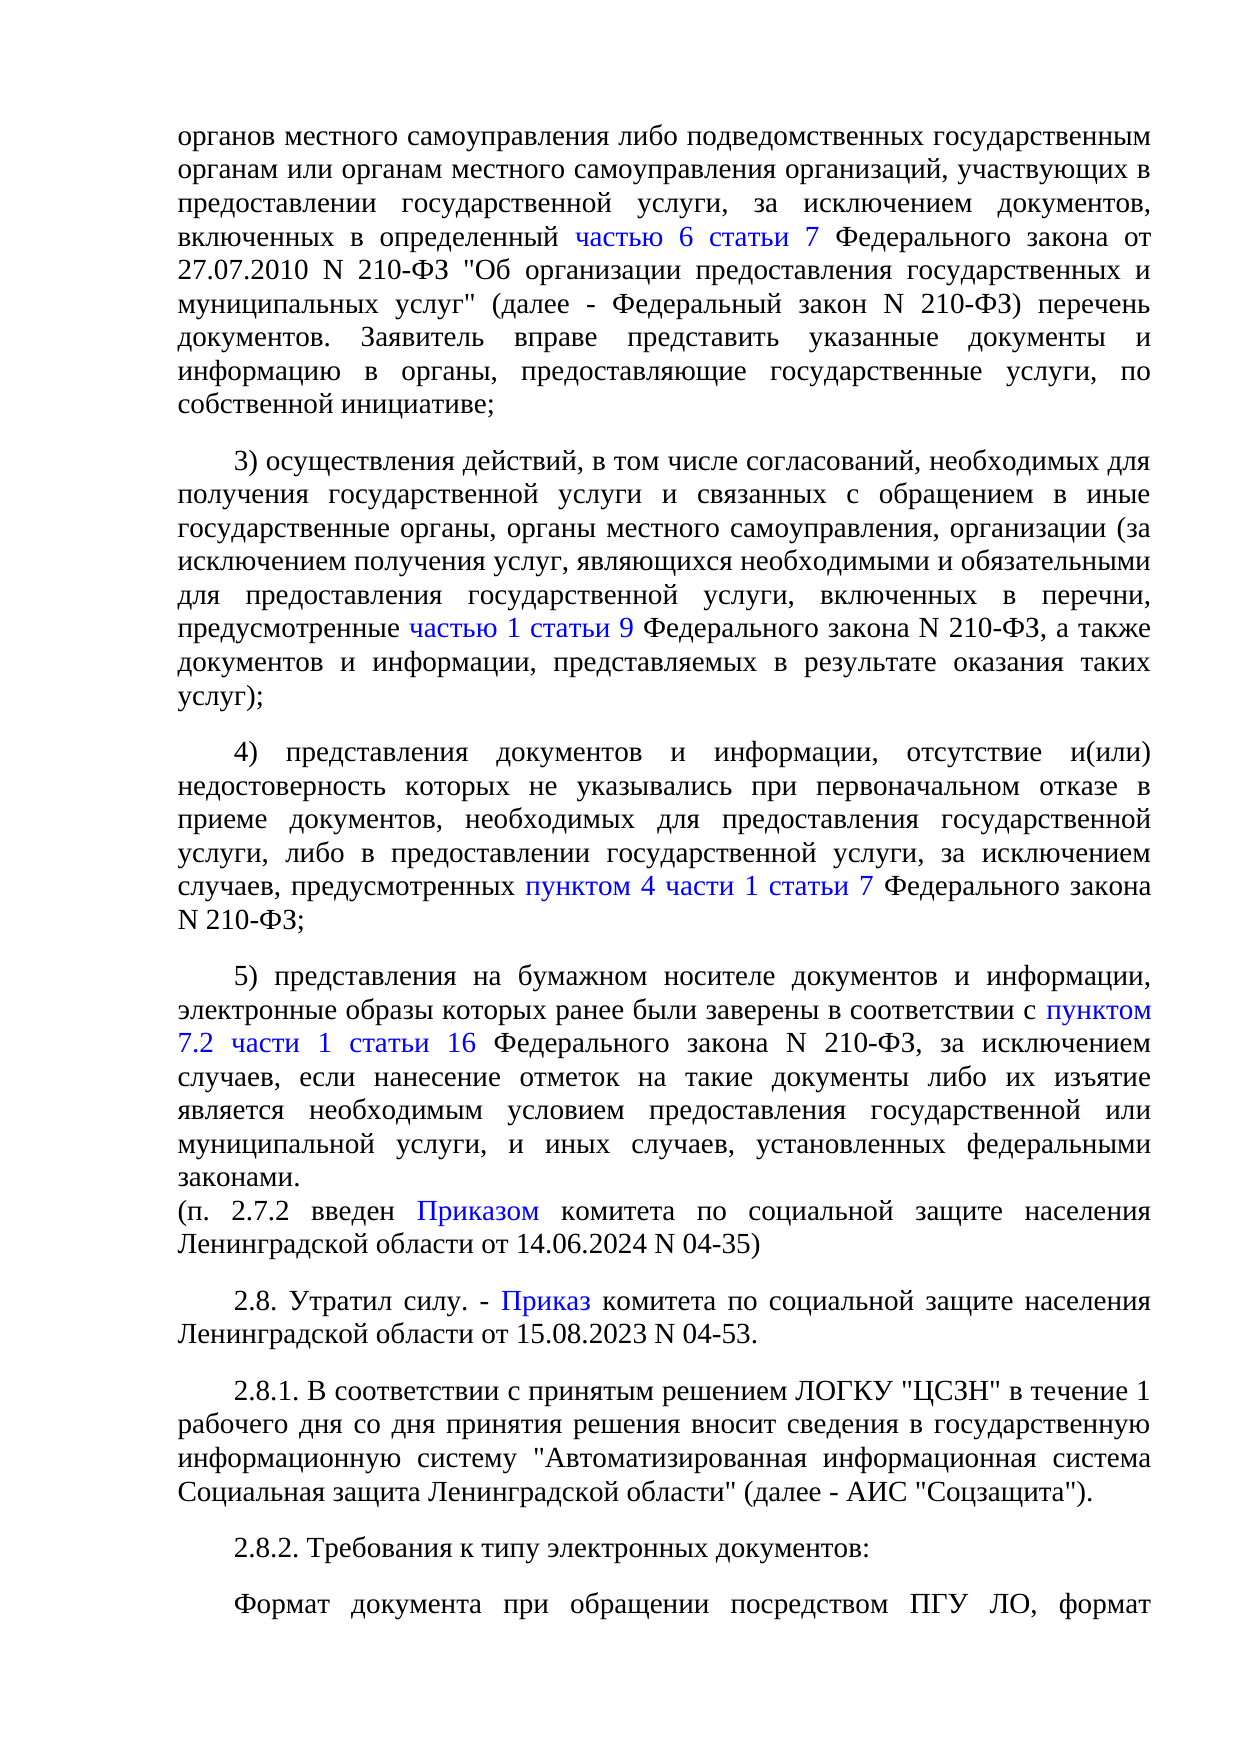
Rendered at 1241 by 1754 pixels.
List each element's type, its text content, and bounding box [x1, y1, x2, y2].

text (п. 2.7.2 введен Приказом комитета по социальной защите населения Ленинградской области от 14.06.2024 N 04-35) [177, 1193, 1152, 1260]
text 3) осуществления действий, в том числе согласований, необходимых для получения государственной услуги и связанных с обращением в иные государственные органы, органы местного самоуправления, организации (за исключением получения услуг, являющихся необходимыми и обязательными для предоставления государственной услуги, включенных в перечни, предусмотренные частью 1 статьи 9 Федерального закона N 210-ФЗ, а также документов и информации, представляемых в результате оказания таких услуг); [177, 443, 1152, 711]
text 2.8. Утратил силу. - Приказ комитета по социальной защите населения Ленинградской области от 15.08.2023 N 04-53. [177, 1283, 1152, 1350]
text 5) представления на бумажном носителе документов и информации, электронные образы которых ранее были заверены в соответствии с пунктом 7.2 части 1 статьи 16 Федерального закона N 210-ФЗ, за исключением случаев, если нанесение отметок на такие документы либо их изъятие является необходимым условием предоставления государственной или муниципальной услуги, и иных случаев, установленных федеральными законами. [177, 958, 1152, 1193]
text 4) представления документов и информации, отсутствие и(или) недостоверность которых не указывались при первоначальном отказе в приеме документов, необходимых для предоставления государственной услуги, либо в предоставлении государственной услуги, за исключением случаев, предусмотренных пунктом 4 части 1 статьи 7 Федерального закона N 210-ФЗ; [177, 734, 1152, 935]
text 2.8.2. Требования к типу электронных документов: [177, 1530, 1152, 1564]
text 2.8.1. В соответствии с принятым решением ЛОГКУ "ЦСЗН" в течение 1 рабочего дня со дня принятия решения вносит сведения в государственную информационную систему "Автоматизированная информационная система Социальная защита Ленинградской области" (далее - АИС "Соцзащита"). [177, 1373, 1152, 1507]
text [177, 118, 1152, 420]
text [177, 1587, 1152, 1620]
